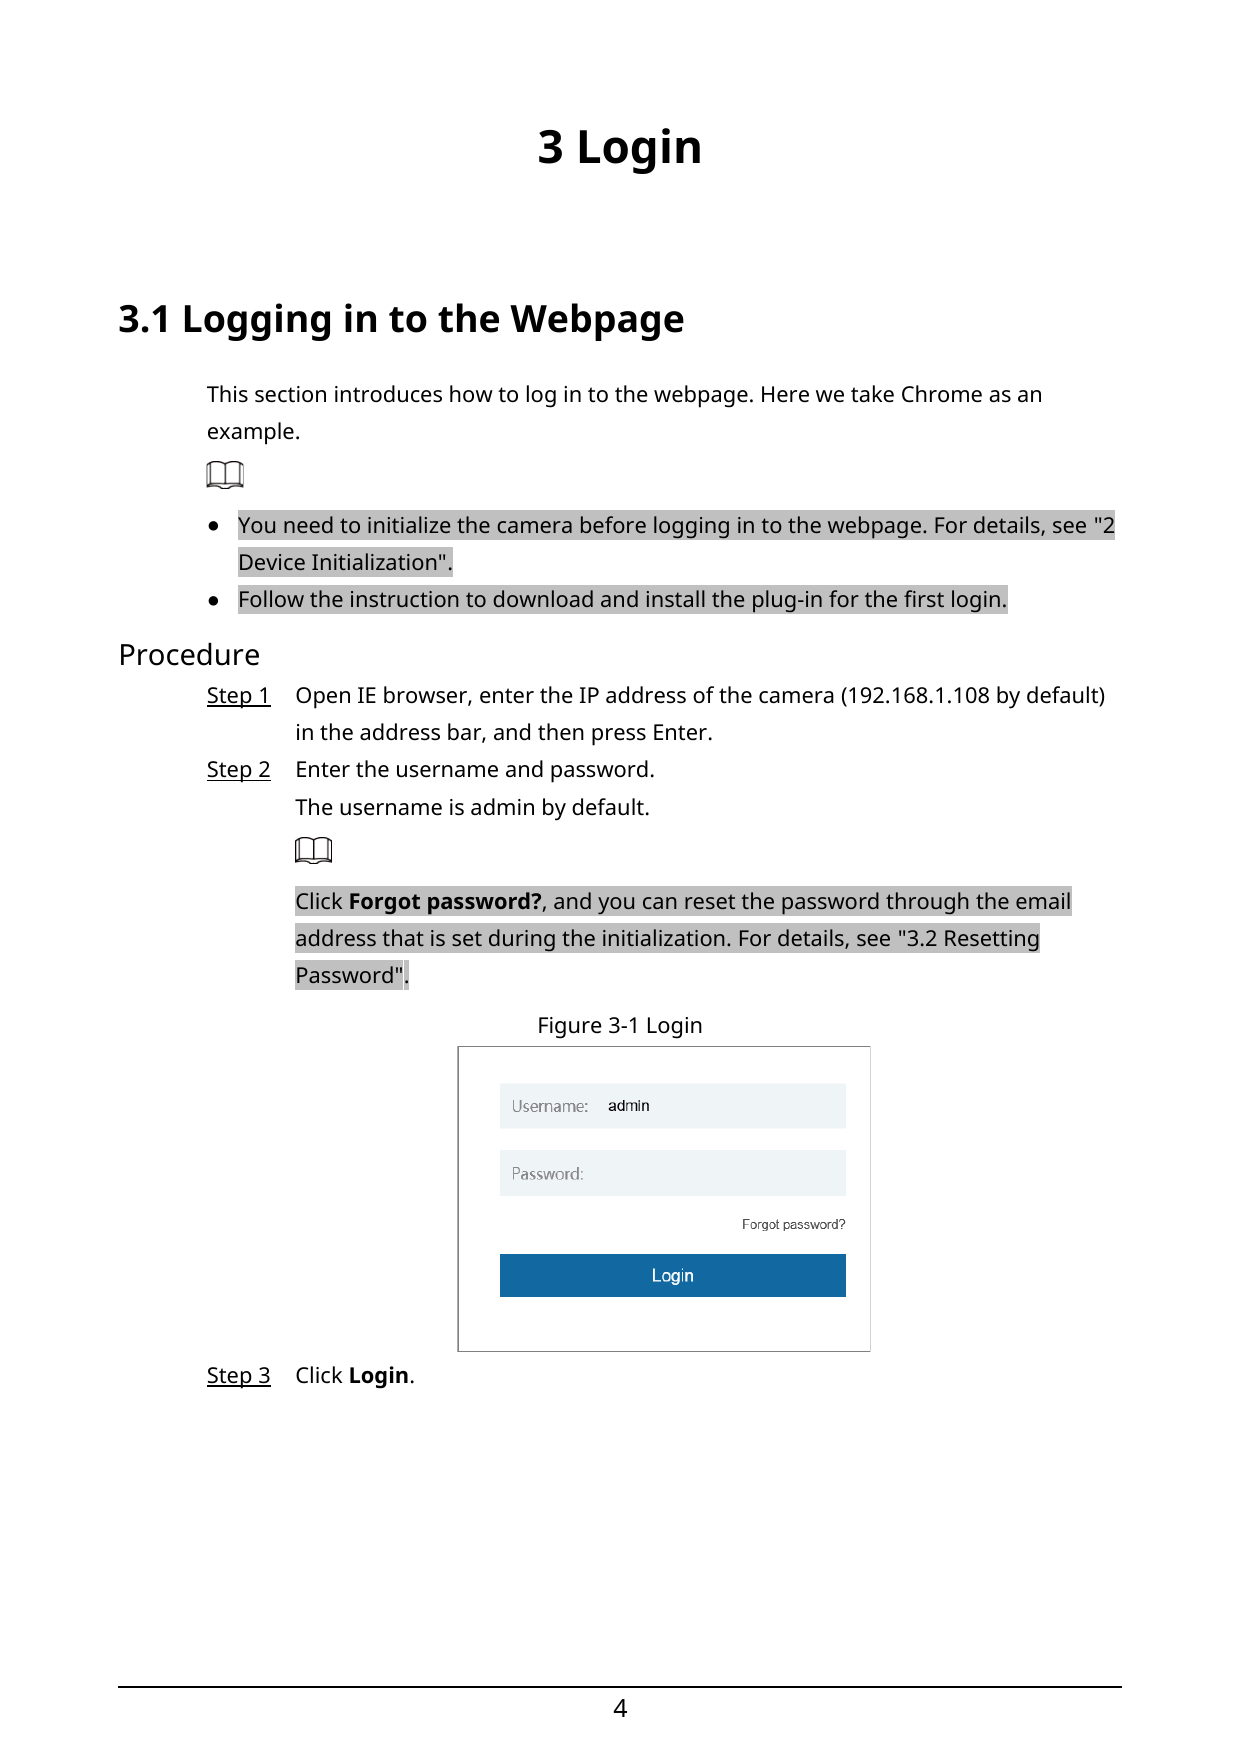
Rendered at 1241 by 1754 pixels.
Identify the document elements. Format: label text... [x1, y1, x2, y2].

picture [457, 1046, 871, 1352]
text ● Follow the instruction to download and install the plug-in for the first login. [207, 584, 1122, 614]
text Procedure [118, 634, 1122, 674]
text ● You need to initialize the camera before logging in to the webpage. For details, see "2 Device Initialization". [207, 510, 1122, 577]
picture [206, 461, 244, 489]
text Step 2 Enter the username and password. [207, 754, 1122, 784]
text Click Forgot password?, and you can reset the password through the email address that is set during the initialization. For details, see "3.2 Resetting Password". [295, 886, 1122, 990]
picture [295, 837, 332, 864]
text The username is admin by default. [295, 792, 1122, 821]
text Step 1 Open IE browser, enter the IP address of the camera (192.168.1.108 by default) in the address bar, and then press Enter. [207, 680, 1122, 747]
text Figure 3-1 Login [118, 1010, 1122, 1040]
subtitle 3 Login [118, 114, 1122, 176]
text Step 3 Click Login. [207, 1360, 1122, 1390]
text This section introduces how to log in to the webpage. Here we take Chrome as an example. [207, 379, 1122, 446]
subtitle 3.1 Logging in to the Webpage [118, 292, 1122, 343]
